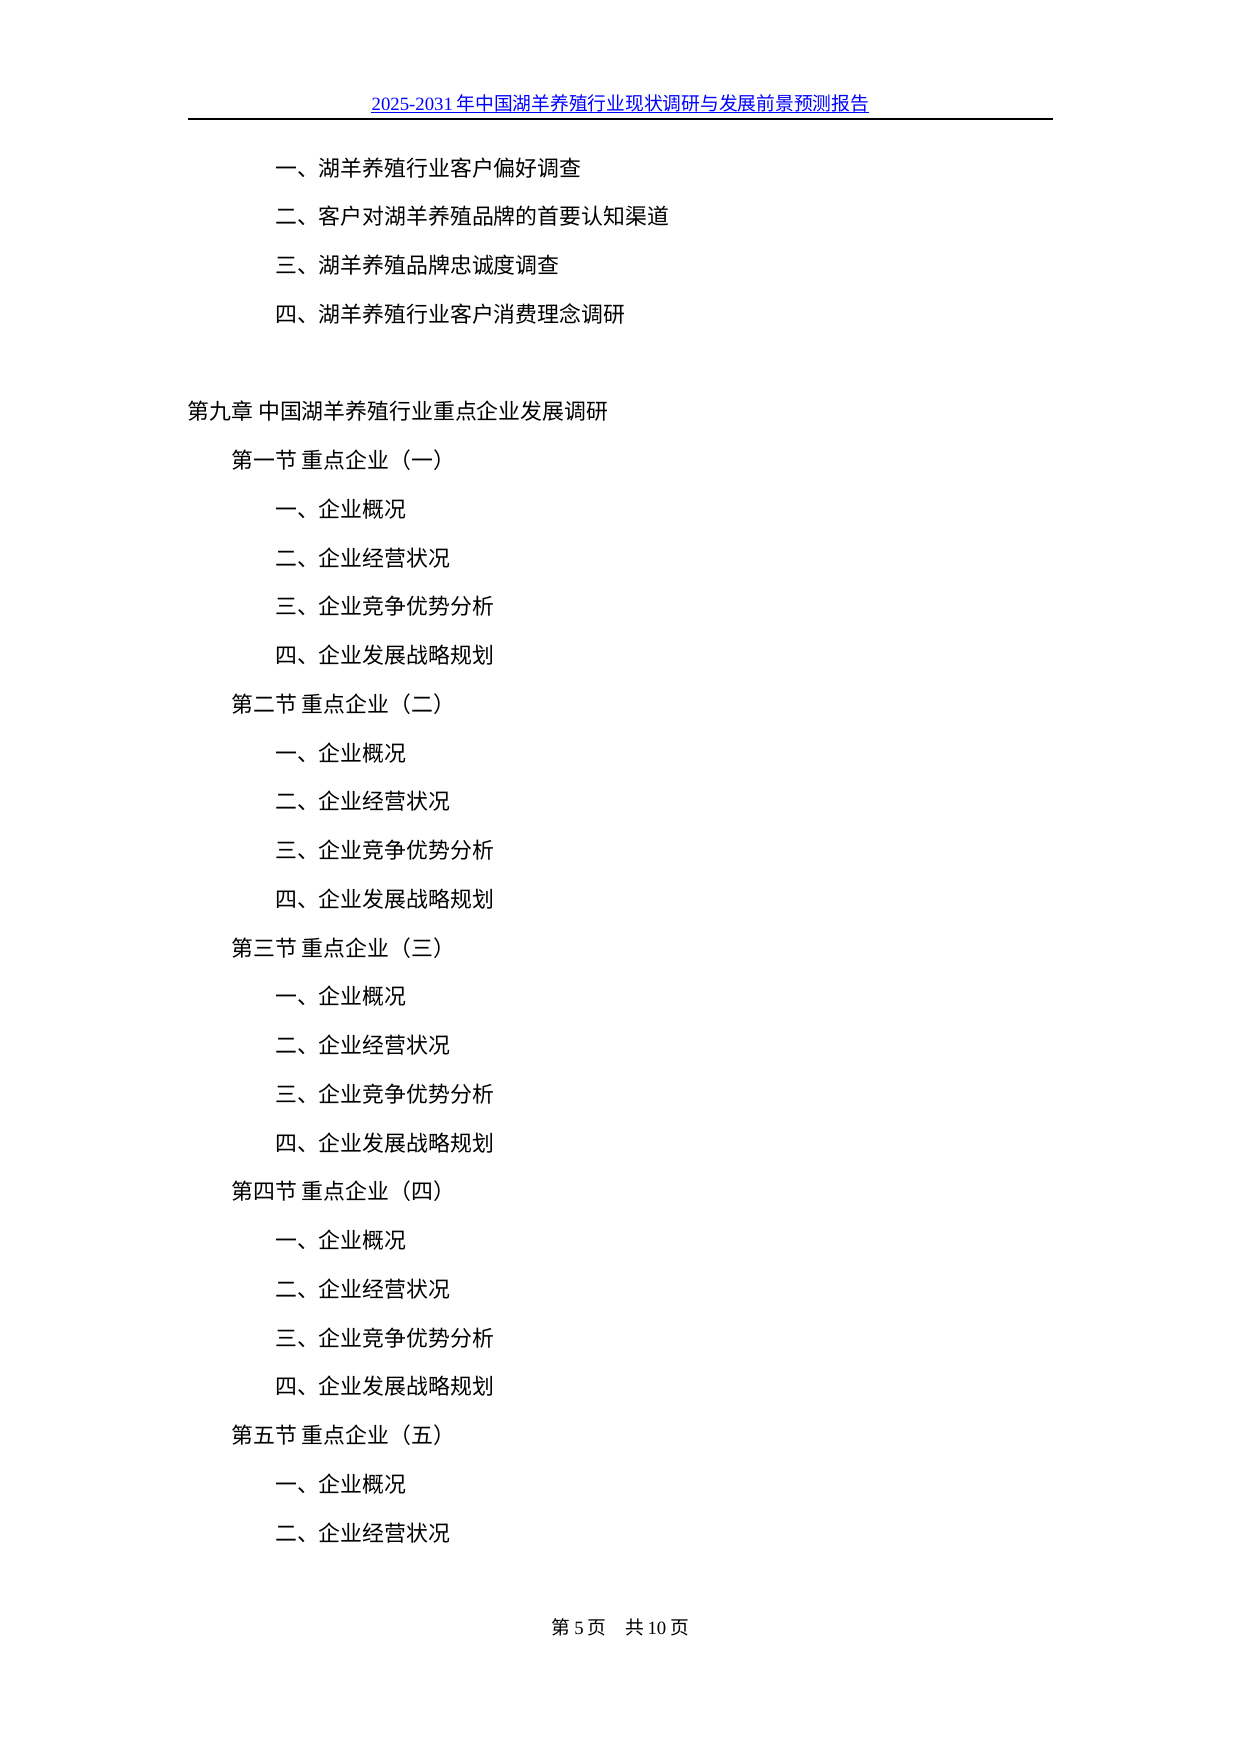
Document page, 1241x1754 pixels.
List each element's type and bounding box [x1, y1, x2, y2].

text [187, 150, 1053, 1548]
